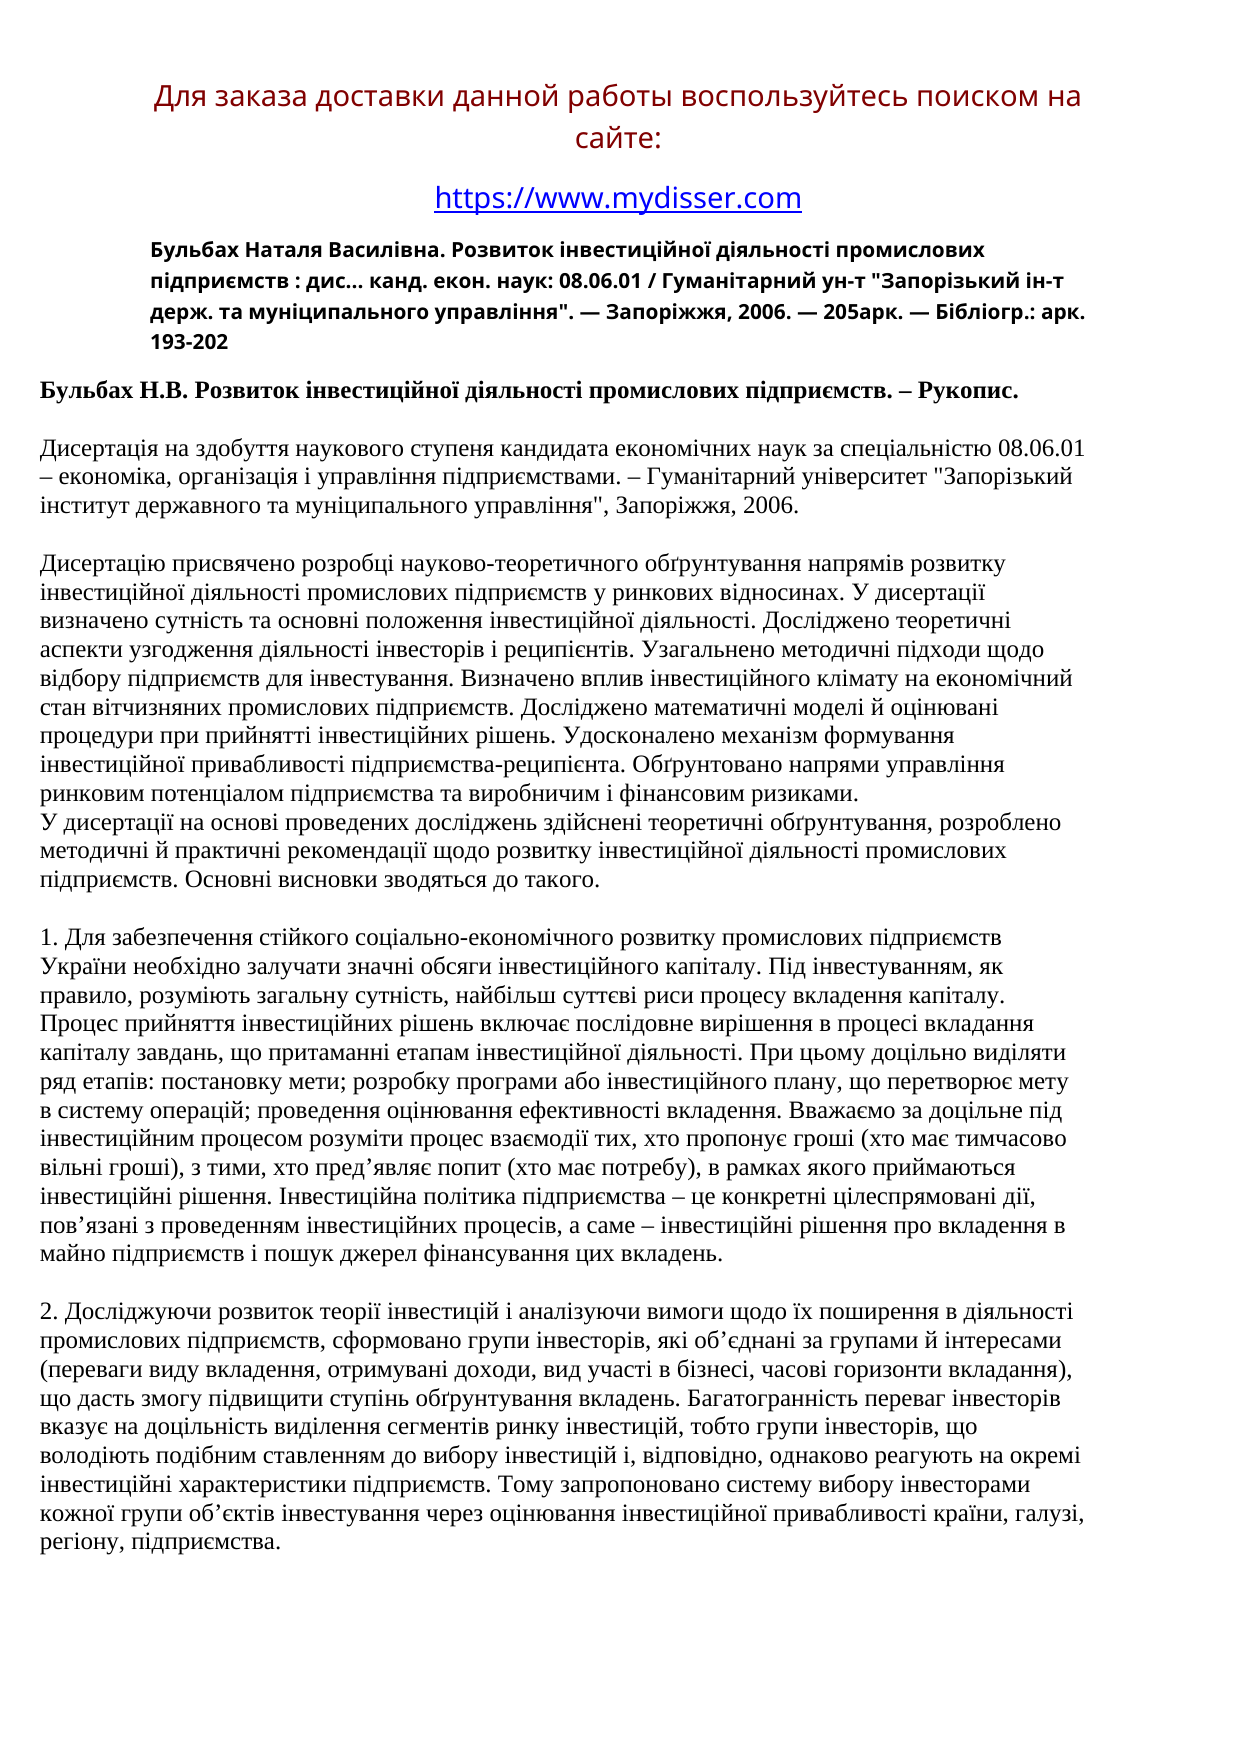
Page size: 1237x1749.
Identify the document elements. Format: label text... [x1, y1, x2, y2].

text Бульбах Наталя Василівна. Розвиток інвестиційної діяльності промислових підприємств : дис... канд. екон. наук: 08.06.01 / Гуманітарний ун-т "Запорізький ін-т держ. та муніципального управління". — Запоріжжя, 2006. — 205арк. — Бібліогр.: арк. 193-202 [150, 325, 1086, 356]
table_header [40, 375, 1086, 807]
table_cell [40, 807, 1086, 1584]
text Бульбах Наталя Василівна. Розвиток інвестиційної діяльності промислових підприємств : дис... канд. екон. наук: 08.06.01 / Гуманітарний ун-т "Запорізький ін-т держ. та муніципального управління". — Запоріжжя, 2006. — 205арк. — Бібліогр.: арк. 193-202 [150, 236, 1086, 297]
